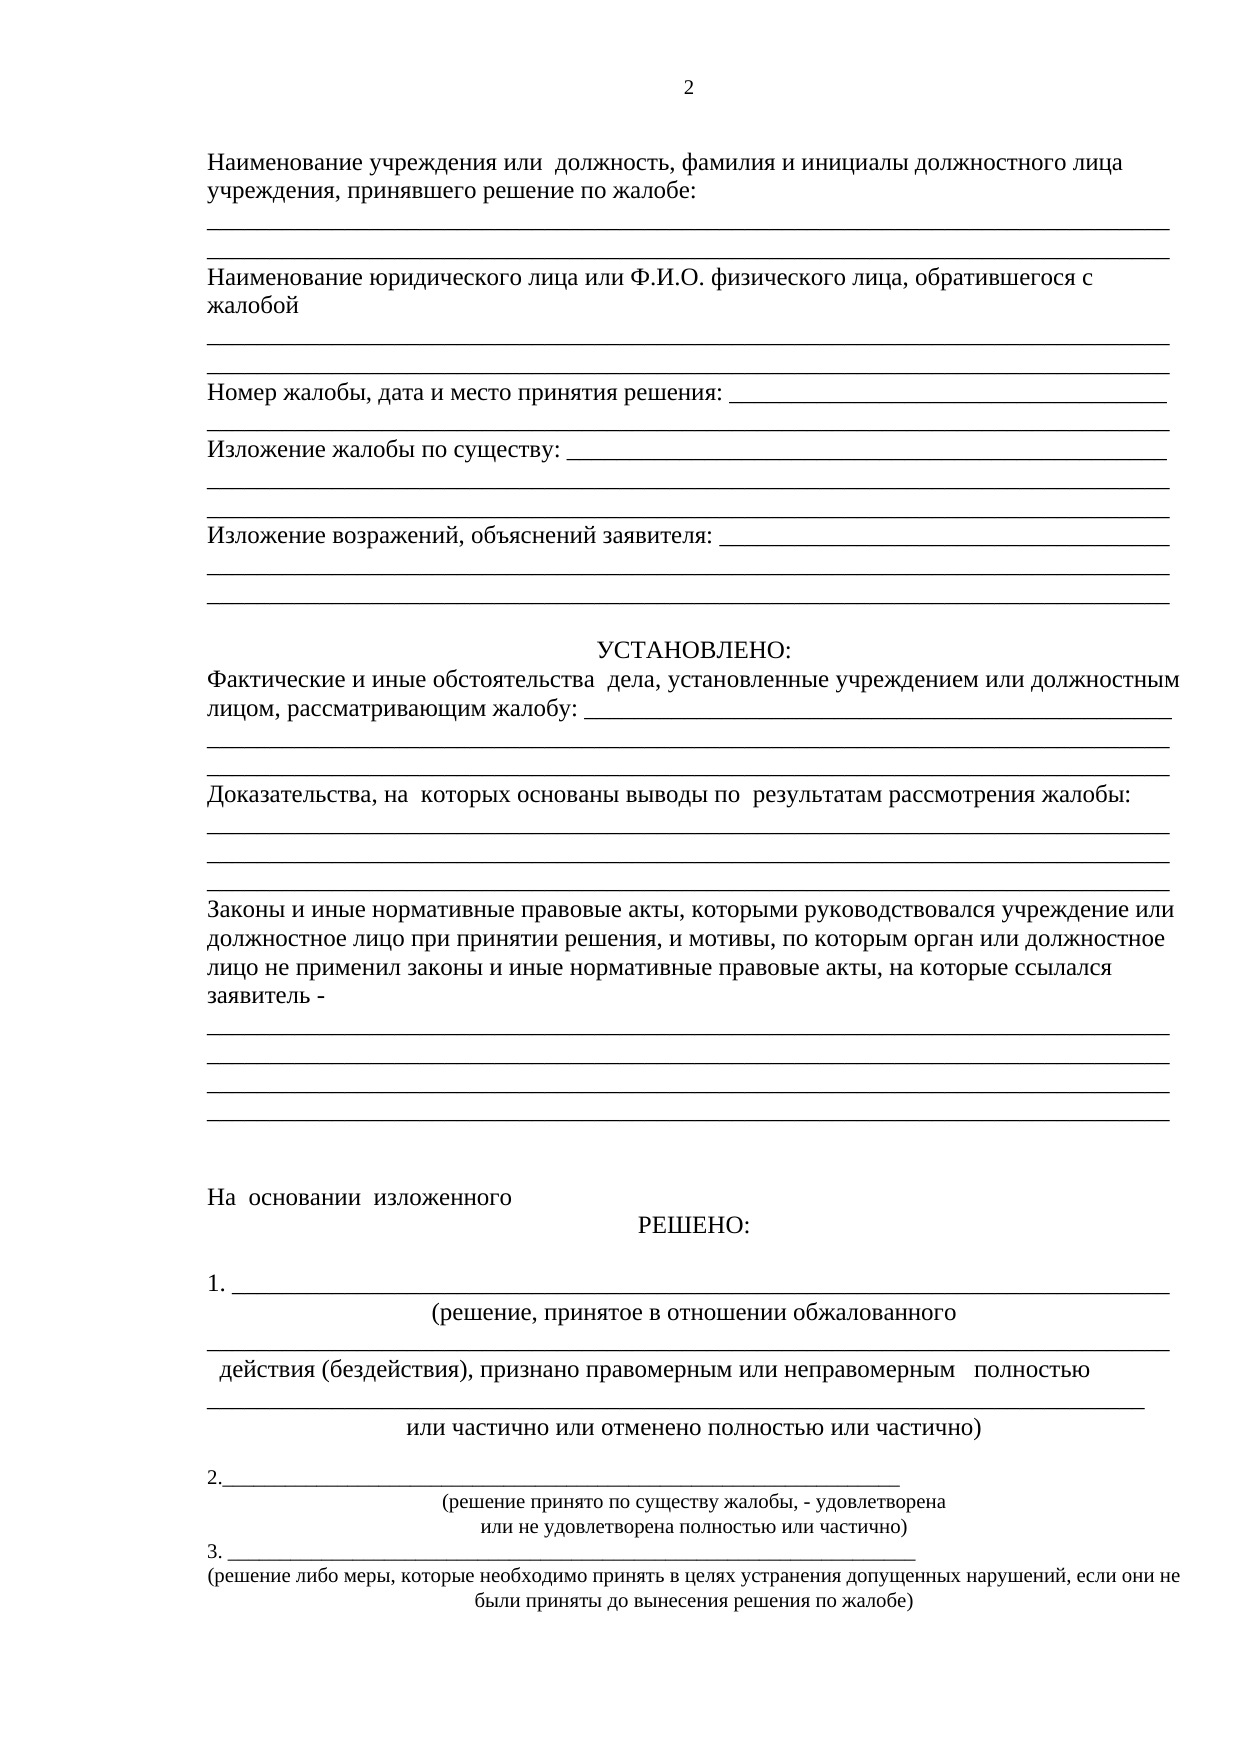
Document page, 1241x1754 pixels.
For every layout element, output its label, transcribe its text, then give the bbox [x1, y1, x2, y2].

text _____________________________________________________________________________ [207, 492, 1181, 521]
text 3. __________________________________________________________________ [207, 1539, 1181, 1563]
text РЕШЕНО: [207, 1211, 1181, 1239]
text 2._________________________________________________________________ [207, 1465, 1181, 1489]
text _____________________________________________________________________________ [207, 578, 1181, 607]
text _____________________________________________________________________________ [207, 1038, 1181, 1067]
text Законы и иные нормативные правовые акты, которыми руководствовался учреждение или должностное лицо при принятии решения, и мотивы, по которым орган или должностное лицо не применил законы и иные нормативные правовые акты, на которые ссылался заявитель - [207, 894, 1181, 1009]
text _____________________________________________________________________________ [207, 1067, 1181, 1096]
text Изложение жалобы по существу: ________________________________________________ [207, 434, 1181, 463]
text _____________________________________________________________________________ [207, 808, 1181, 837]
text _____________________________________________________________________________ [207, 348, 1181, 377]
text _____________________________________________________________________________ [207, 722, 1181, 751]
text (решение, принятое в отношении обжалованного [207, 1297, 1181, 1326]
text _____________________________________________________________________________ [207, 406, 1181, 434]
text _____________________________________________________________________________ [207, 1096, 1181, 1124]
text УСТАНОВЛЕНО: [207, 636, 1181, 664]
text Фактические и иные обстоятельства дела, установленные учреждением или должностным лицом, рассматривающим жалобу: _______________________________________________ [207, 664, 1181, 722]
text _____________________________________________________________________________ [207, 463, 1181, 492]
text Наименование учреждения или должность, фамилия и инициалы должностного лица учреждения, принявшего решение по жалобе: _____________________________________________________________________________ [207, 147, 1181, 233]
text Номер жалобы, дата и место принятия решения: ___________________________________ [207, 377, 1181, 406]
text Доказательства, на которых основаны выводы по результатам рассмотрения жалобы: [207, 779, 1181, 808]
text На основании изложенного [207, 1182, 1181, 1211]
text (решение принято по существу жалобы, - удовлетворена [207, 1489, 1181, 1514]
text или частично или отменено полностью или частично) [207, 1412, 1181, 1441]
text _____________________________________________________________________________ [207, 751, 1181, 779]
text _____________________________________________________________________________ [207, 549, 1181, 578]
text _____________________________________________________________________________ [207, 1009, 1181, 1038]
text (решение либо меры, которые необходимо принять в целях устранения допущенных нарушений, если они не были приняты до вынесения решения по жалобе) [207, 1563, 1181, 1613]
text _____________________________________________________________________________ [207, 866, 1181, 894]
text Наименование юридического лица или Ф.И.О. физического лица, обратившегося с жалобой _____________________________________________________________________________ [207, 262, 1181, 348]
text _____________________________________________________________________________ [207, 837, 1181, 866]
text ___________________________________________________________________________ [207, 1383, 1181, 1412]
text действия (бездействия), признано правомерным или неправомерным полностью [207, 1354, 1181, 1383]
text _____________________________________________________________________________ [207, 233, 1181, 262]
text _____________________________________________________________________________ [207, 1326, 1181, 1354]
text или не удовлетворена полностью или частично) [207, 1514, 1181, 1539]
text 1. ___________________________________________________________________________ [207, 1268, 1181, 1297]
text Изложение возражений, объяснений заявителя: ____________________________________ [207, 521, 1181, 549]
